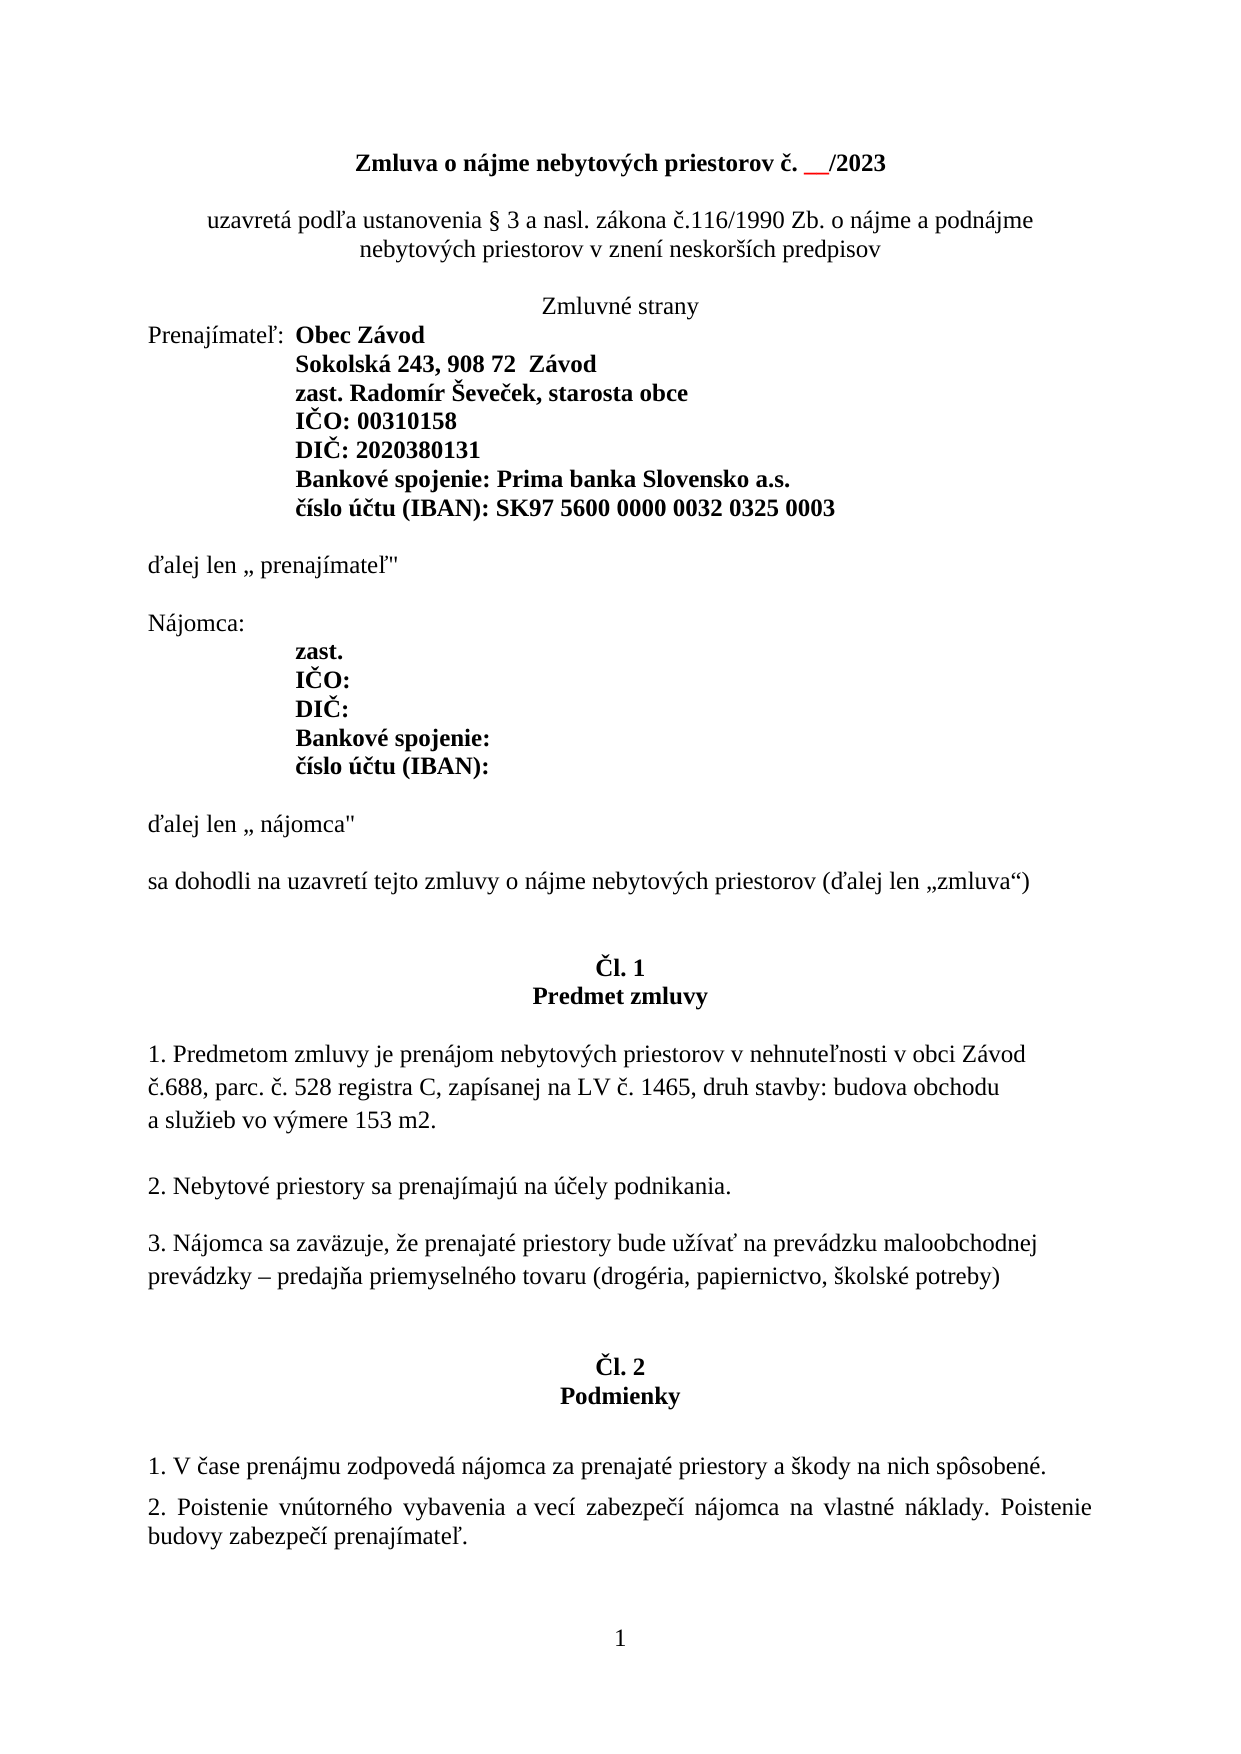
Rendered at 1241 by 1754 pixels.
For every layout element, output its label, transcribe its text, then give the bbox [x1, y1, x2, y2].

list 2. Nebytové priestory sa prenajímajú na účely podnikania. [148, 1171, 1093, 1200]
text Zmluva o nájme nebytových priestorov č. __/2023 [148, 148, 1093, 176]
text nebytových priestorov v znení neskorších predpisov [148, 234, 1093, 263]
text Nájomca: [148, 608, 1093, 636]
text sa dohodli na uzavretí tejto zmluvy o nájme nebytových priestorov (ďalej len „zmluva“) [148, 866, 1093, 895]
text číslo účtu (IBAN): SK97 5600 0000 0032 0325 0003 [221, 493, 1093, 521]
text IČO: [221, 665, 1093, 694]
text uzavretá podľa ustanovenia § nasl. zákona č.116/1990 Zb. o nájme a podnájme [148, 205, 1093, 234]
text Podmienky [148, 1381, 1093, 1409]
text Bankové spojenie: Prima banka Slovensko a.s. [295, 464, 1093, 493]
text 1. V čase prenájmu zodpovedá nájomca za prenajaté priestory a škody na nich spôsobené. [148, 1451, 1093, 1479]
text číslo účtu (IBAN): [221, 751, 1093, 780]
text ďalej len „ nájomca" [148, 809, 1093, 838]
text Čl. 1 [148, 953, 1093, 981]
text IČO: 00310158 [221, 406, 1093, 435]
text DIČ: 2020380131 [221, 435, 1093, 464]
text 3. Nájomca sa zaväzuje, že prenajaté priestory bude užívať na prevádzku maloobchodnej prevádzky – predajňa priemyselného tovaru (drogéria, papiernictvo, školské potreby) [148, 1228, 1093, 1290]
text DIČ: [221, 694, 1093, 723]
text zast. Radomír Ševeček, starosta obce [221, 378, 1093, 406]
text ďalej len „ prenajímateľ" [148, 550, 1093, 579]
text zast. [221, 636, 1093, 665]
text Bankové spojenie: [295, 723, 1093, 751]
text 2. Poistenie vnútorného vybavenia a vecí zabezpečí nájomca na vlastné náklady. Poistenie budovy zabezpečí prenajímateľ. [148, 1492, 1093, 1549]
text Sokolská 243, 908 72 Závod [221, 349, 1093, 378]
text Predmet zmluvy [148, 981, 1093, 1010]
text Prenajímateľ: Obec Závod [148, 320, 1093, 349]
text 1. Predmetom zmluvy je prenájom nebytových priestorov v nehnuteľnosti v obci Závod č.688, parc. č. 528 registra C, zapísanej na LV č. 1465, druh stavby: budova obchodu a služieb vo výmere 153 m2. [148, 1039, 1093, 1134]
text Zmluvné strany [148, 291, 1093, 320]
text Čl. 2 [148, 1352, 1093, 1381]
